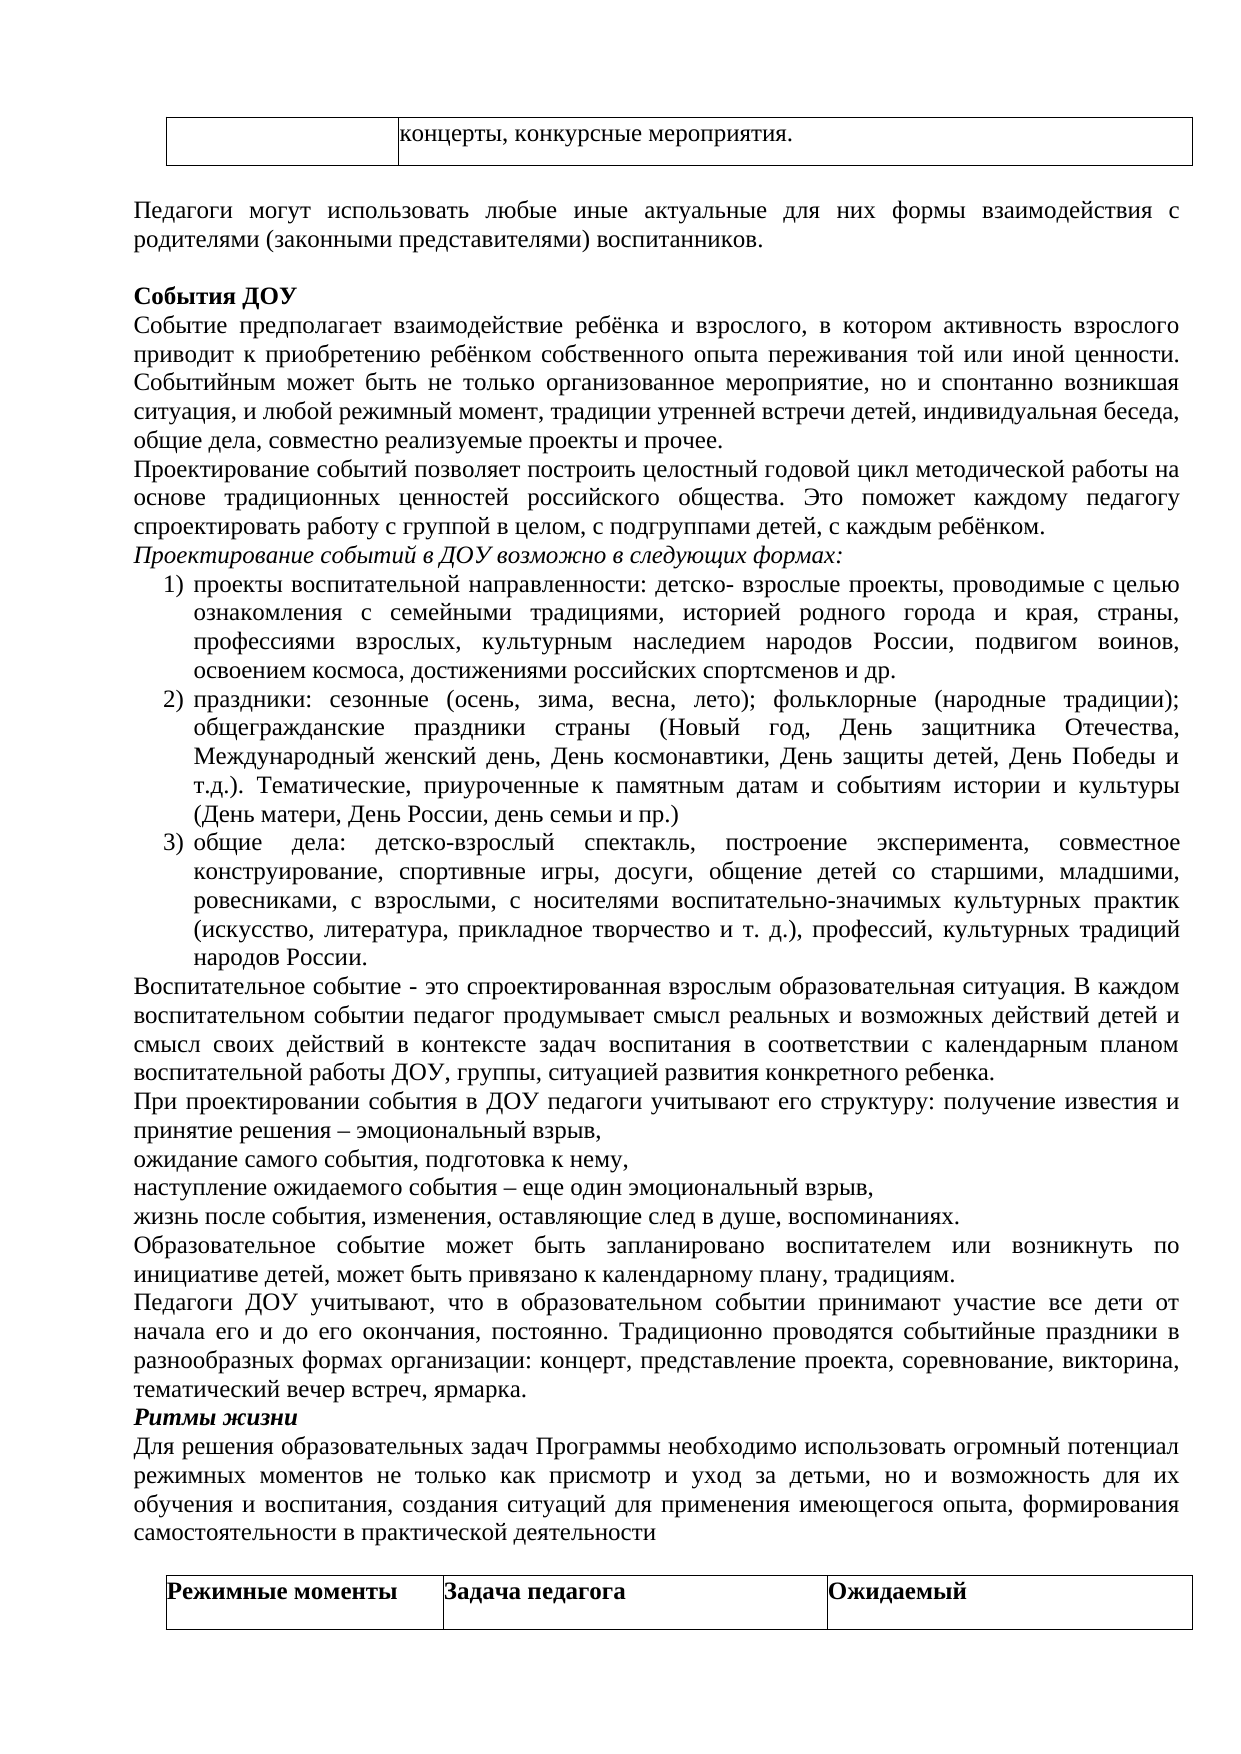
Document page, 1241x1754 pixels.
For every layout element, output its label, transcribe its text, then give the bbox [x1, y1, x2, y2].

list общие дела: детско-взрослый спектакль, построение эксперимента, совместное конструирование, спортивные игры, досуги, общение детей со старшими, младшими, ровесниками, с взрослыми, с носителями воспитательно-значимых культурных практик (искусство, литература, прикладное творчество и т. д.), профессий, культурных традиций народов России. [163, 827, 1181, 971]
text Ритмы жизни [133, 1402, 1181, 1431]
text Образовательное событие может быть запланировано воспитателем или возникнуть по инициативе детей, может быть привязано к календарному плану, традициям. [133, 1230, 1181, 1287]
list праздники: сезонные (осень, зима, весна, лето); фольклорные (народные традиции); общегражданские праздники страны (Новый год, День защитника Отечества, Международный женский день, День космонавтики, День защиты детей, День Победы и т.д.). Тематические, приуроченные к памятным датам и событиям истории и культуры (День матери, День России, день семьи и пр.) [163, 684, 1181, 827]
text Воспитательное событие - это спроектированная взрослым образовательная ситуация. В каждом воспитательном событии педагог продумывает смысл реальных и возможных действий детей и смысл своих действий в контексте задач воспитания в соответствии с календарным планом воспитательной работы ДОУ, группы, ситуацией развития конкретного ребенка. [133, 971, 1181, 1086]
text События ДОУ [133, 281, 1181, 310]
text ожидание самого события, подготовка к нему, [133, 1144, 1181, 1172]
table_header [828, 1576, 1192, 1629]
text Педагоги могут использовать любые иные актуальные для них формы взаимодействия с родителями (законными представителями) воспитанников. [133, 195, 1181, 252]
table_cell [399, 118, 1192, 165]
text Проектирование событий в ДОУ возможно в следующих формах: [133, 540, 1181, 569]
table_header Задача педагога [444, 1576, 827, 1629]
text Событие предполагает взаимодействие ребёнка и взрослого, в котором активность взрослого приводит к приобретению ребёнком собственного опыта переживания той или иной ценности. Событийным может быть не только организованное мероприятие, но и спонтанно возникшая ситуация, и любой режимный момент, традиции утренней встречи детей, индивидуальная беседа, общие дела, совместно реализуемые проекты и прочее. [133, 310, 1181, 454]
text Проектирование событий позволяет построить целостный годовой цикл методической работы на основе традиционных ценностей российского общества. Это поможет каждому педагогу спроектировать работу с группой в целом, с подгруппами детей, с каждым ребёнком. [133, 454, 1181, 540]
text Педагоги ДОУ учитывают, что в образовательном событии принимают участие все дети от начала его и до его окончания, постоянно. Традиционно проводятся событийные праздники в разнообразных формах организации: концерт, представление проекта, соревнование, викторина, тематический вечер встреч, ярмарка. [133, 1287, 1181, 1402]
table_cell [167, 118, 398, 165]
text жизнь после события, изменения, оставляющие след в душе, воспоминаниях. [133, 1201, 1181, 1230]
text При проектировании события в ДОУ педагоги учитывают его структуру: получение известия и принятие решения – эмоциональный взрыв, [133, 1086, 1181, 1144]
text наступление ожидаемого события – еще один эмоциональный взрыв, [133, 1172, 1181, 1201]
table_header Режимные моменты [167, 1576, 443, 1629]
text Для решения образовательных задач Программы необходимо использовать огромный потенциал режимных моментов не только как присмотр и уход за детьми, но и возможность для их обучения и воспитания, создания ситуаций для применения имеющегося опыта, формирования самостоятельности в практической деятельности [133, 1431, 1181, 1546]
list проекты воспитательной направленности: детско- взрослые проекты, проводимые с целью ознакомления с семейными традициями, историей родного города и края, страны, профессиями взрослых, культурным наследием народов России, подвигом воинов, освоением космоса, достижениями российских спортсменов и др. [163, 569, 1181, 684]
